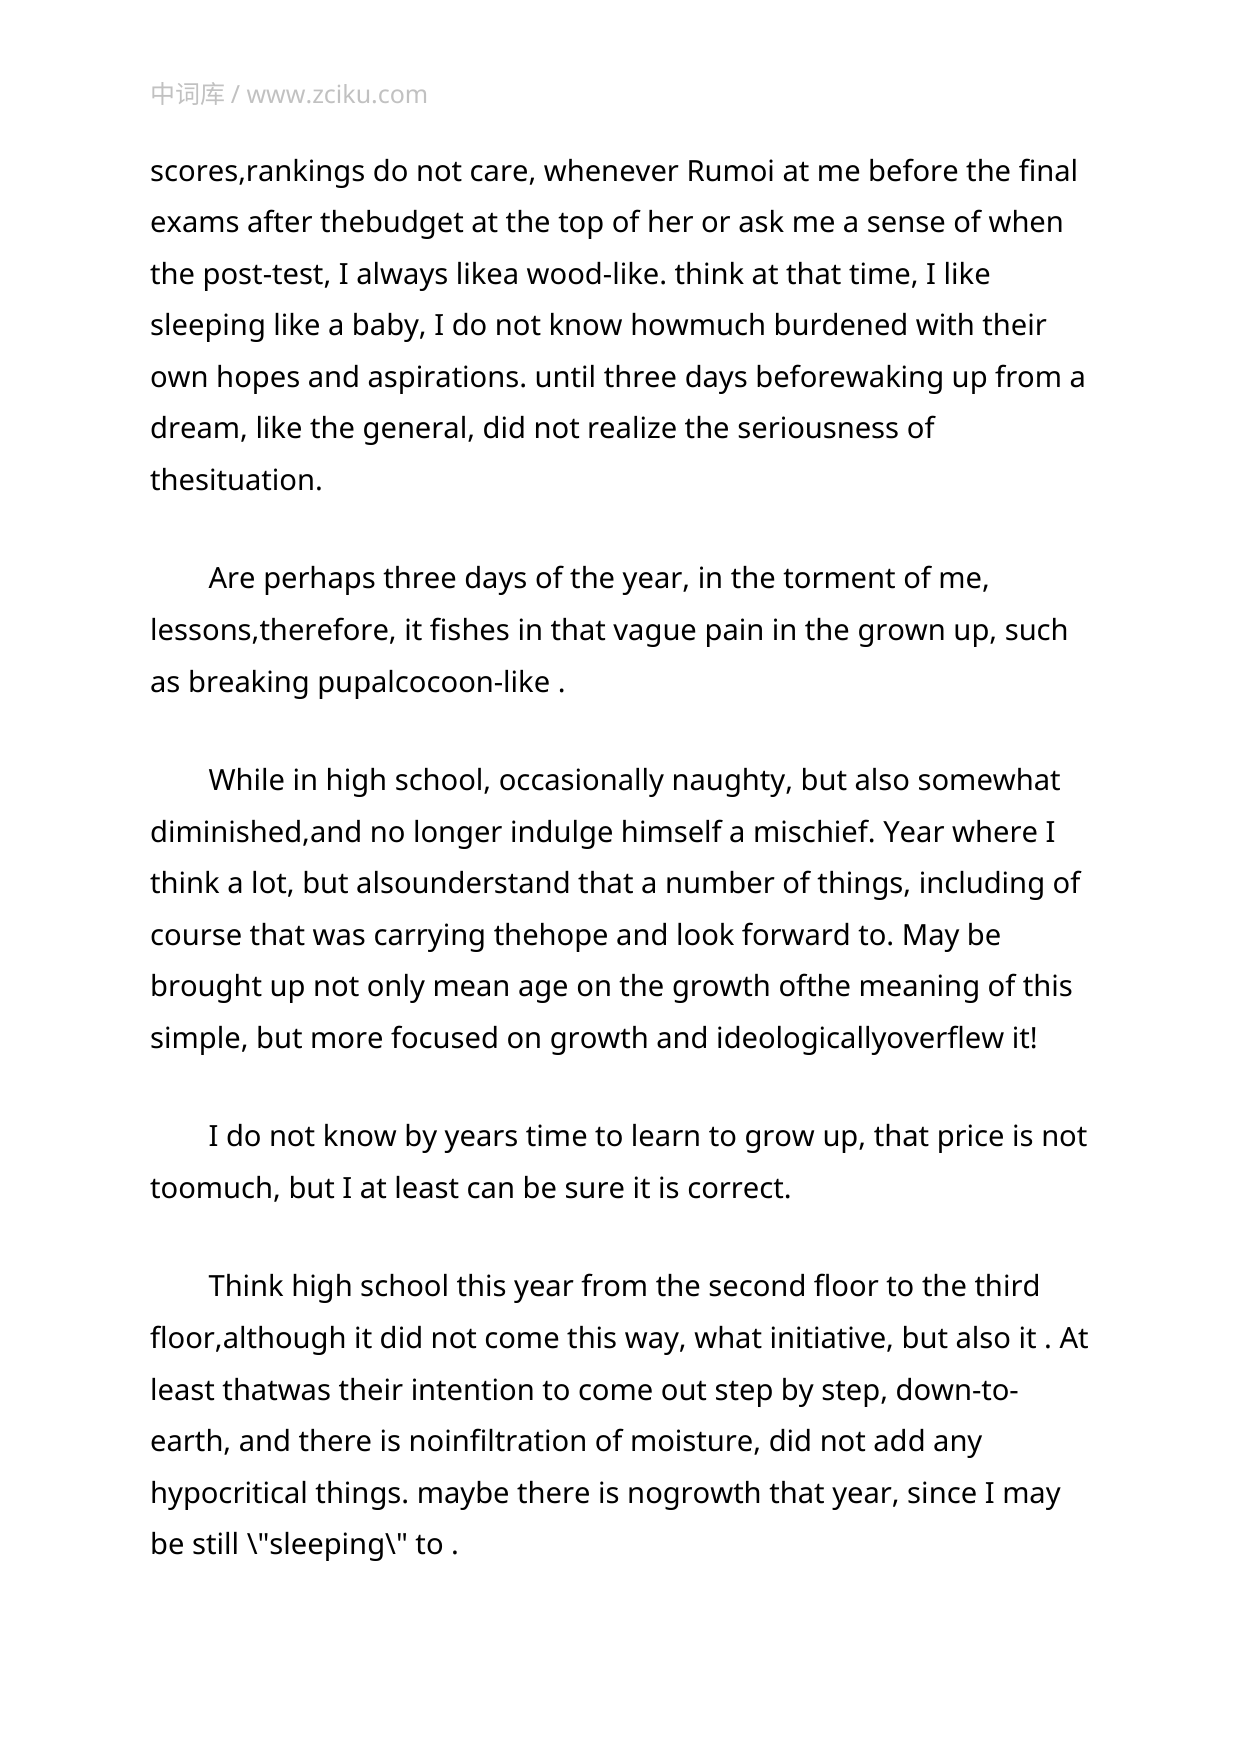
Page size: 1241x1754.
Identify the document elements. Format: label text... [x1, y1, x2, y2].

text Think high school this year from the second floor to the third floor,although it did not come this way, what initiative, but also it . At least thatwas their intention to come out step by step, down-to-earth, and there is noinfiltration of moisture, did not add any hypocritical things. maybe there is nogrowth that year, since I may be still \"sleeping\" to . [150, 1266, 1090, 1563]
text I do not know by years time to learn to grow up, that price is not toomuch, but I at least can be sure it is correct. [150, 1116, 1090, 1207]
text While in high school, occasionally naughty, but also somewhat diminished,and no longer indulge himself a mischief. Year where I think a lot, but alsounderstand that a number of things, including of course that was carrying thehope and look forward to. May be brought up not only mean age on the growth ofthe meaning of this simple, but more focused on growth and ideologicallyoverflew it! [150, 759, 1090, 1057]
text Are perhaps three days of the year, in the torment of me, lessons,therefore, it fishes in that vague pain in the grown up, such as breaking pupalcocoon-like . [150, 558, 1090, 701]
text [150, 150, 1090, 499]
